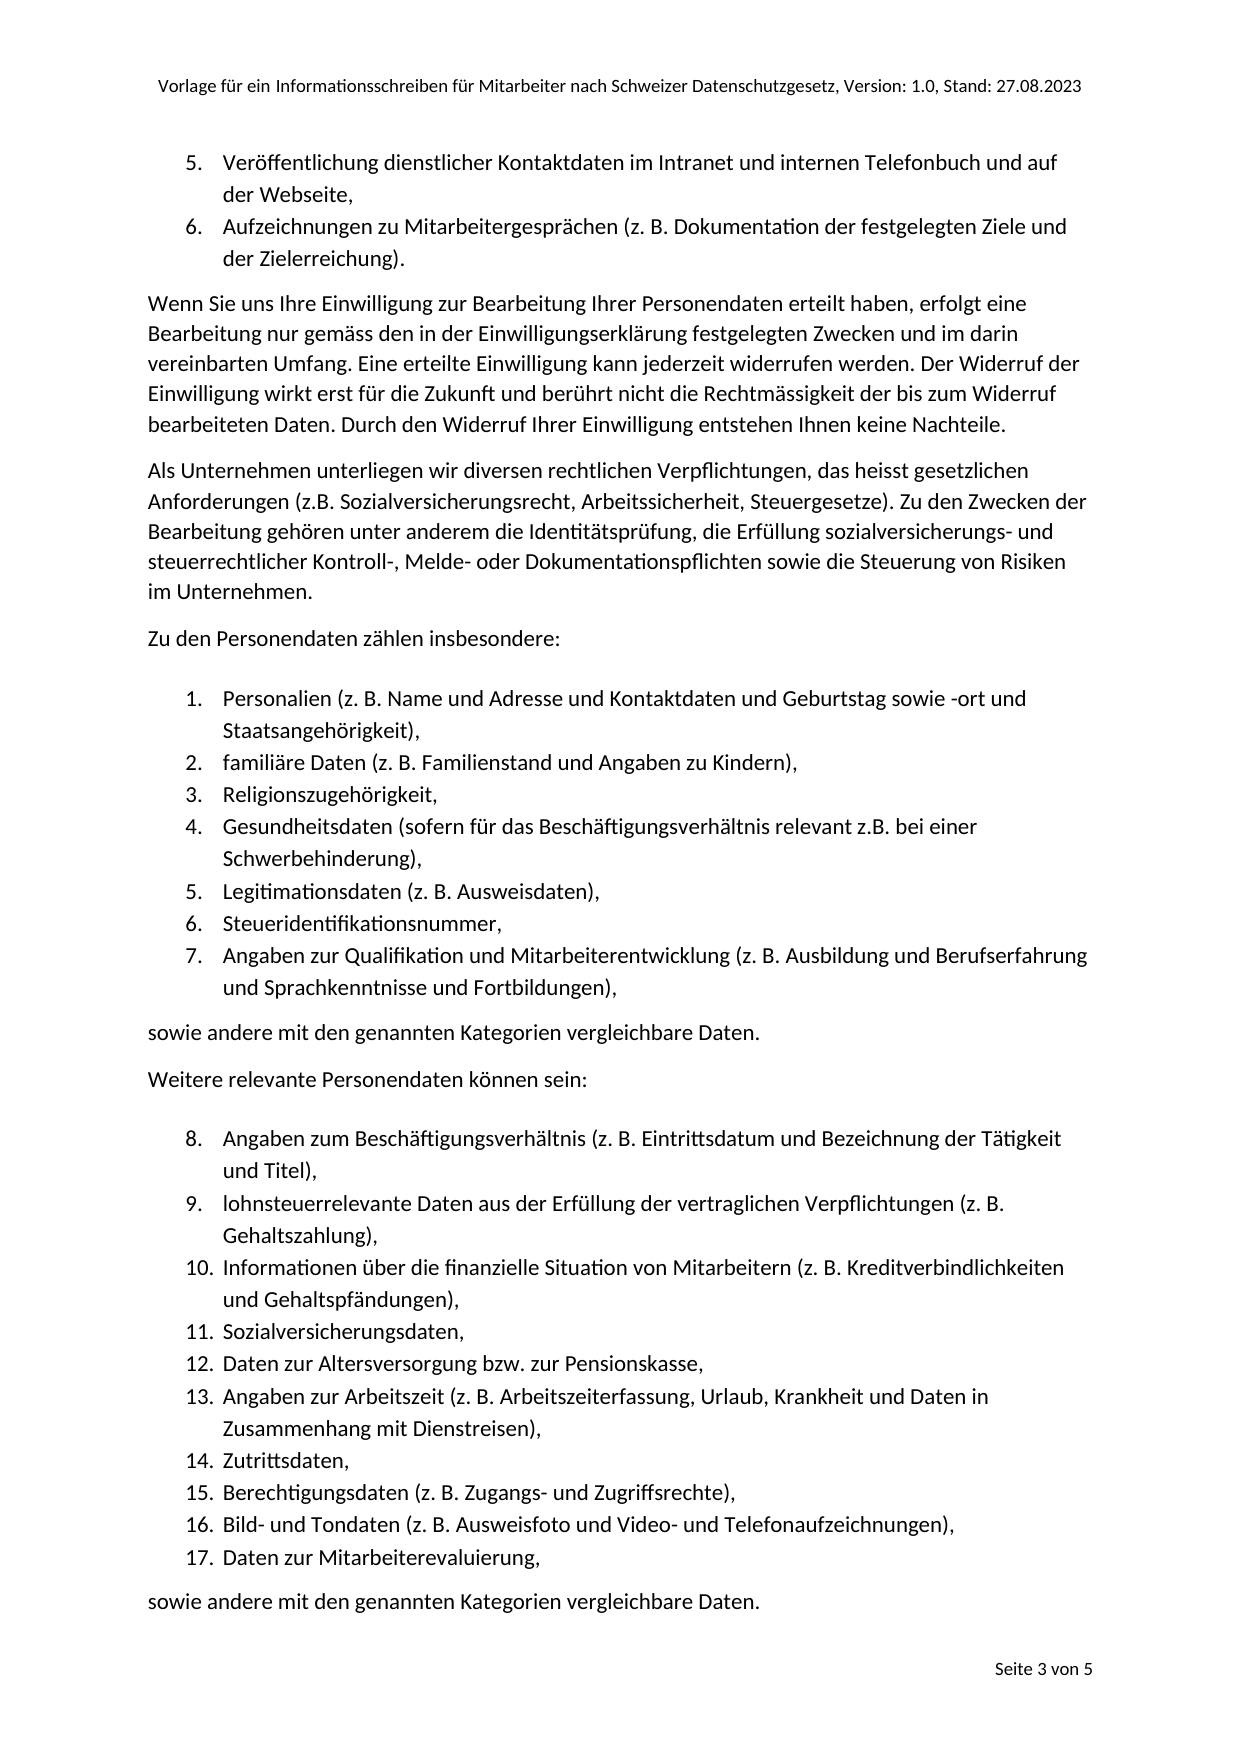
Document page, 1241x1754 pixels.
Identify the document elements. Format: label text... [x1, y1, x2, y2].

list Angaben zur Qualifikation und Mitarbeiterentwicklung (z. B. Ausbildung und Berufserfahrung und Sprachkenntnisse und Fortbildungen), [185, 941, 1093, 1001]
text sowie andere mit den genannten Kategorien vergleichbare Daten. [148, 1587, 1093, 1615]
list Steueridentifikationsnummer, [185, 909, 1093, 937]
list familiäre Daten (z. B. Familienstand und Angaben zu Kindern), [185, 748, 1093, 776]
list Legitimationsdaten (z. B. Ausweisdaten), [185, 877, 1093, 905]
list Personalien (z. B. Name und Adresse und Kontaktdaten und Geburtstag sowie -ort und Staatsangehörigkeit), [185, 684, 1093, 744]
list Religionszugehörigkeit, [185, 780, 1093, 808]
list Informationen über die finanzielle Situation von Mitarbeitern (z. B. Kreditverbindlichkeiten und Gehaltspfändungen), [185, 1253, 1093, 1313]
list Gesundheitsdaten (sofern für das Beschäftigungsverhältnis relevant z.B. bei einer Schwerbehinderung), [185, 812, 1093, 873]
list Berechtigungsdaten (z. B. Zugangs- und Zugriffsrechte), [185, 1478, 1093, 1506]
text sowie andere mit den genannten Kategorien vergleichbare Daten. [148, 1018, 1093, 1046]
list Aufzeichnungen zu Mitarbeitergesprächen (z. B. Dokumentation der festgelegten Ziele und der Zielerreichung). [185, 212, 1093, 272]
list Angaben zur Arbeitszeit (z. B. Arbeitszeiterfassung, Urlaub, Krankheit und Daten in Zusammenhang mit Dienstreisen), [185, 1382, 1093, 1442]
list Angaben zum Beschäftigungsverhältnis (z. B. Eintrittsdatum und Bezeichnung der Tätigkeit und Titel), [185, 1124, 1093, 1184]
list Daten zur Mitarbeiterevaluierung, [185, 1543, 1093, 1571]
text Weitere relevante Personendaten können sein: [148, 1065, 1093, 1093]
list Zutrittsdaten, [185, 1446, 1093, 1474]
text Wenn Sie uns Ihre Einwilligung zur Bearbeitung Ihrer Personendaten erteilt haben, erfolgt eine Bearbeitung nur gemäss den in der Einwilligungserklärung festgelegten Zwecken und im darin vereinbarten Umfang. Eine erteilte Einwilligung kann jederzeit widerrufen werden. Der Widerruf der Einwilligung wirkt erst für die Zukunft und berührt nicht die Rechtmässigkeit der bis zum Widerruf bearbeiteten Daten. Durch den Widerruf Ihrer Einwilligung entstehen Ihnen keine Nachteile. [148, 289, 1093, 438]
list Veröffentlichung dienstlicher Kontaktdaten im Intranet und internen Telefonbuch und auf der Webseite, [185, 148, 1093, 208]
list lohnsteuerrelevante Daten aus der Erfüllung der vertraglichen Verpflichtungen (z. B. Gehaltszahlung), [185, 1189, 1093, 1249]
list Bild- und Tondaten (z. B. Ausweisfoto und Video- und Telefonaufzeichnungen), [185, 1511, 1093, 1538]
list Daten zur Altersversorgung bzw. zur Pensionskasse, [185, 1349, 1093, 1378]
text Zu den Personendaten zählen insbesondere: [148, 624, 1093, 652]
list Sozialversicherungsdaten, [185, 1317, 1093, 1345]
text Als Unternehmen unterliegen wir diversen rechtlichen Verpflichtungen, das heisst gesetzlichen Anforderungen (z.B. Sozialversicherungsrecht, Arbeitssicherheit, Steuergesetze). Zu den Zwecken der Bearbeitung gehören unter anderem die Identitätsprüfung, die Erfüllung sozialversicherungs- und steuerrechtlicher Kontroll-, Melde- oder Dokumentationspflichten sowie die Steuerung von Risiken im Unternehmen. [148, 457, 1093, 605]
